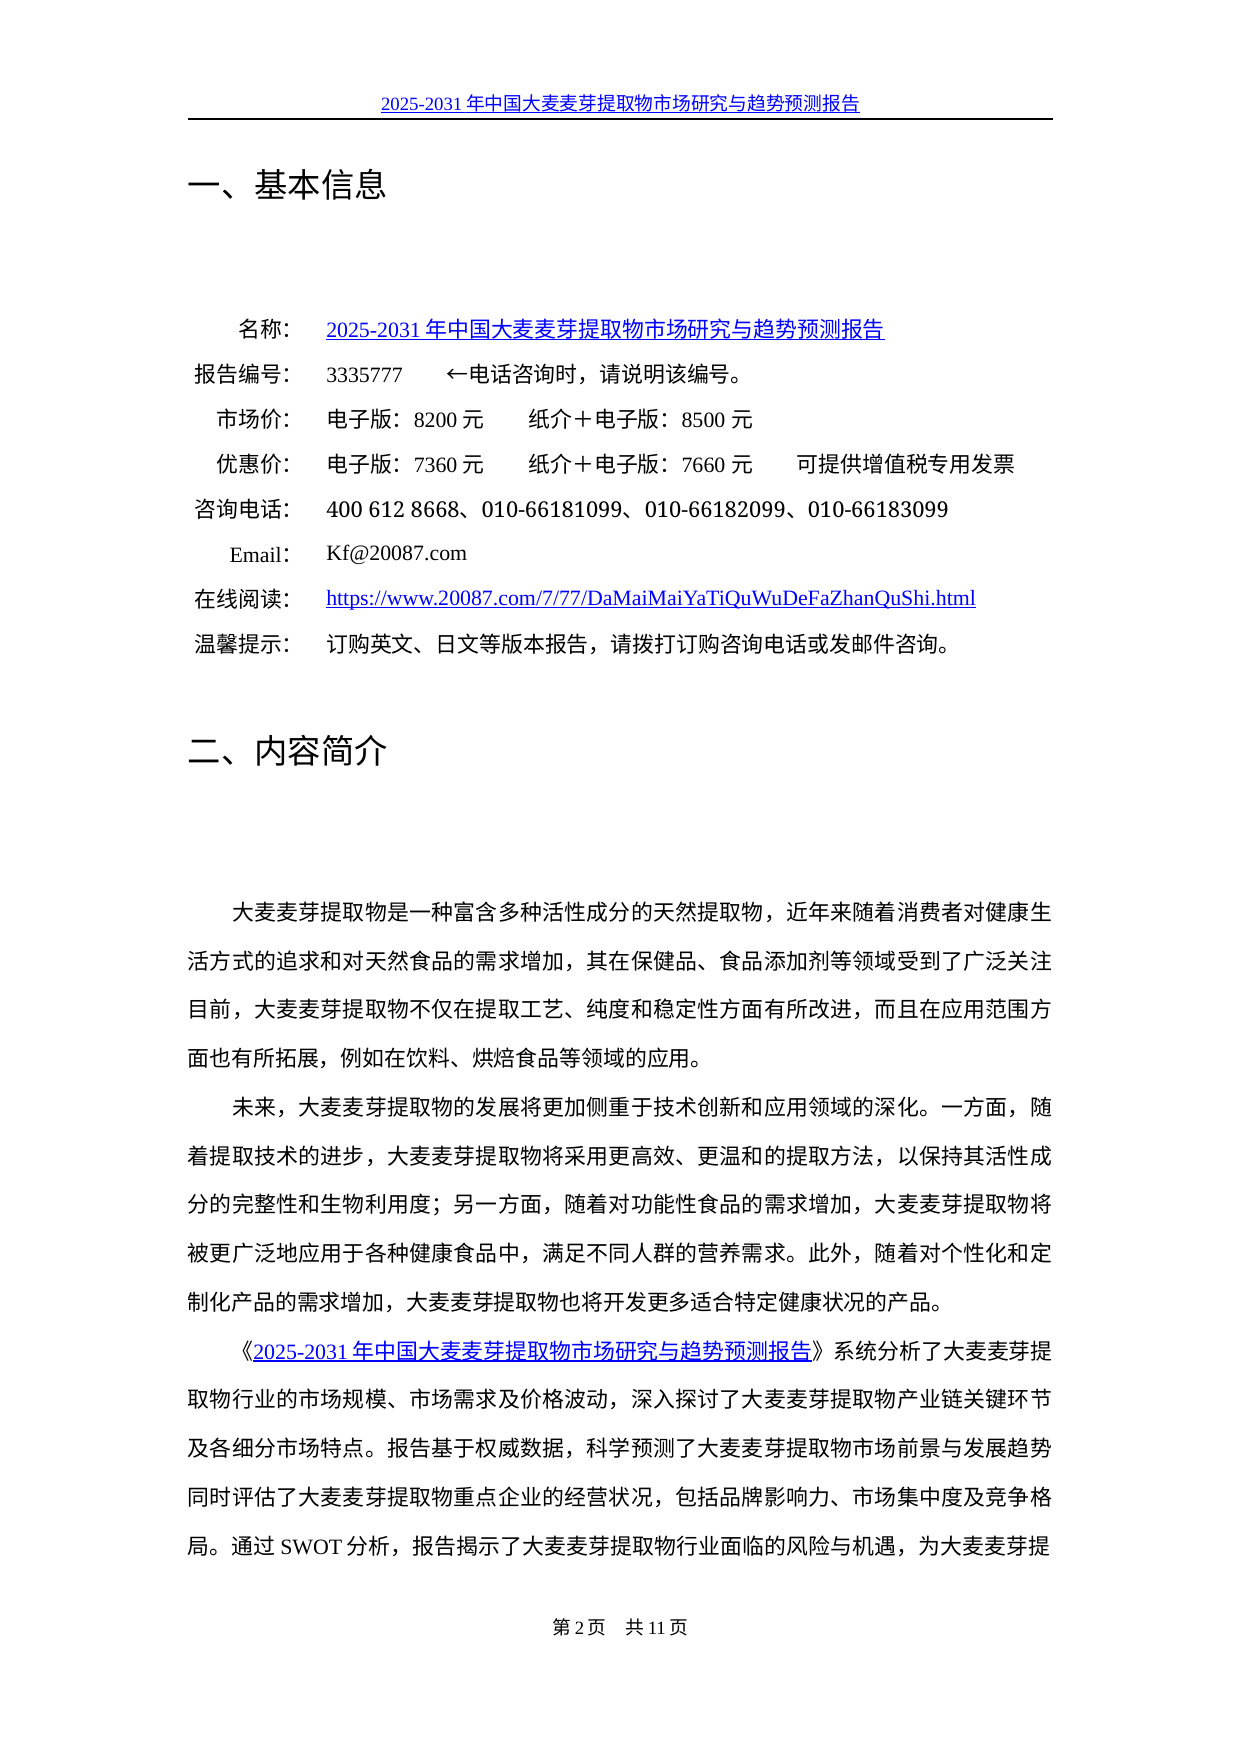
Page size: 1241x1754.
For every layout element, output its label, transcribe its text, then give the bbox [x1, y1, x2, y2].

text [187, 894, 1053, 1561]
table_cell 咨询电话： [167, 492, 315, 537]
table_cell 在线阅读： [167, 582, 315, 627]
table_cell Email： [167, 537, 315, 582]
table_cell 温馨提示： [167, 627, 315, 672]
table_cell 市场价： [167, 402, 315, 447]
table_cell 电子版：7360 元 纸介＋电子版：7660 元 可提供增值税专用发票 [315, 447, 1073, 492]
table_cell 400 612 8668、010-66181099、010-66182099、010-66183099 [315, 492, 1073, 537]
table_header 2025-2031年中国大麦麦芽提取物市场研究与趋势预测报告 [315, 312, 1073, 357]
table_cell [315, 582, 1073, 627]
title 一、基本信息 [187, 150, 1053, 215]
table_cell Kf@20087.com [315, 537, 1073, 582]
table_cell 订购英文、日文等版本报告，请拨打订购咨询电话或发邮件咨询。 [315, 627, 1073, 672]
table_cell 报告编号： [167, 357, 315, 402]
table_cell 优惠价： [167, 447, 315, 492]
table_cell 电子版：8200 元 纸介＋电子版：8500 元 [315, 402, 1073, 447]
table_cell 3335777 ←电话咨询时，请说明该编号。 [315, 357, 1073, 402]
title 二、内容简介 [187, 717, 1053, 782]
table_header 名称： [167, 312, 315, 357]
